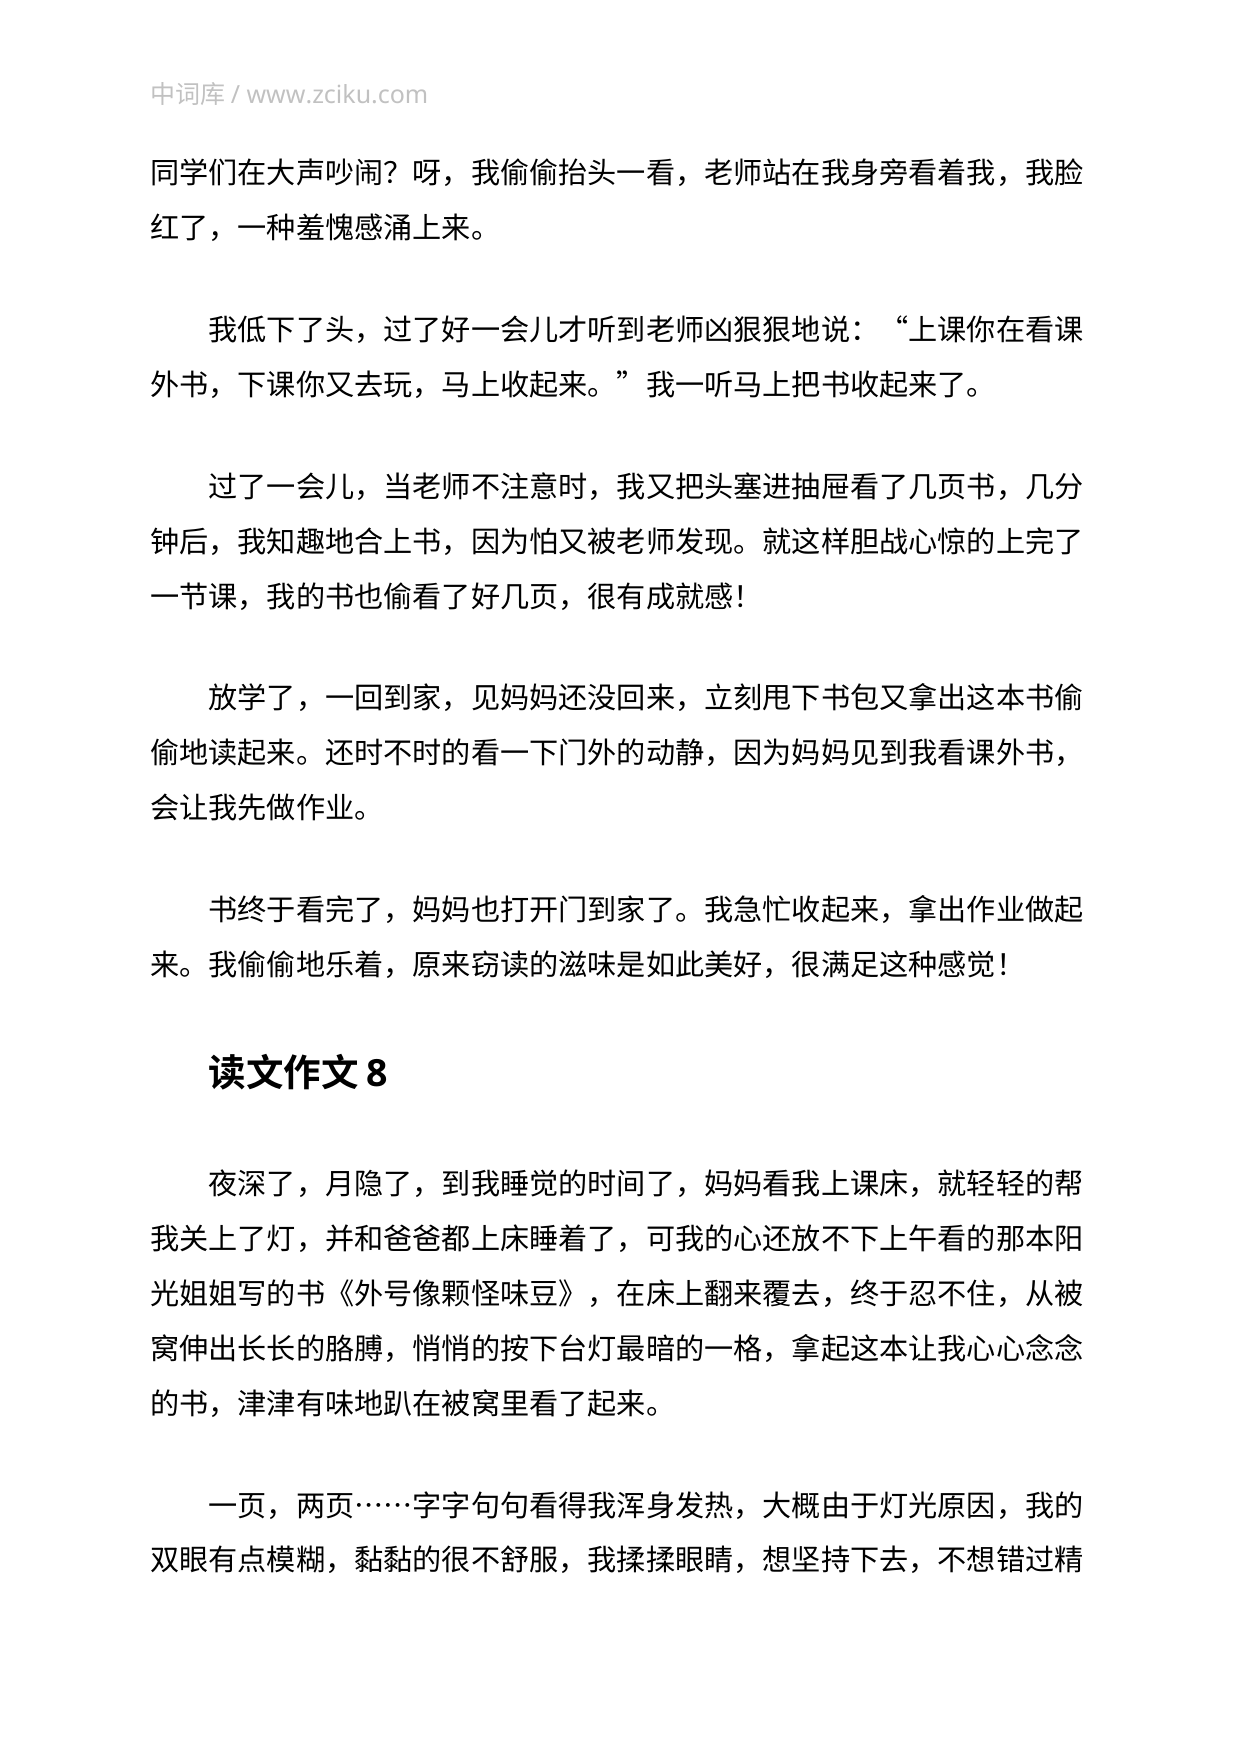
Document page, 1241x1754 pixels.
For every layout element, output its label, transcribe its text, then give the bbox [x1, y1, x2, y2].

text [150, 150, 1090, 247]
text 放学了，一回到家，见妈妈还没回来，立刻甩下书包又拿出这本书偷偷地读起来。还时不时的看一下门外的动静，因为妈妈见到我看课外书，会让我先做作业。 [150, 675, 1090, 827]
text 夜深了，月隐了，到我睡觉的时间了，妈妈看我上课床，就轻轻的帮我关上了灯，并和爸爸都上床睡着了，可我的心还放不下上午看的那本阳光姐姐写的书《外号像颗怪味豆》，在床上翻来覆去，终于忍不住，从被窝伸出长长的胳膊，悄悄的按下台灯最暗的一格，拿起这本让我心心念念的书，津津有味地趴在被窝里看了起来。 [150, 1161, 1090, 1423]
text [150, 1482, 1090, 1579]
text 过了一会儿，当老师不注意时，我又把头塞进抽屉看了几页书，几分钟后，我知趣地合上书，因为怕又被老师发现。就这样胆战心惊的上完了一节课，我的书也偷看了好几页，很有成就感！ [150, 463, 1090, 615]
text 我低下了头，过了好一会儿才听到老师凶狠狠地说：“上课你在看课外书，下课你又去玩，马上收起来。”我一听马上把书收起来了。 [150, 307, 1090, 404]
text 读文作文8 [150, 1043, 1090, 1098]
text 书终于看完了，妈妈也打开门到家了。我急忙收起来，拿出作业做起来。我偷偷地乐着，原来窃读的滋味是如此美好，很满足这种感觉！ [150, 886, 1090, 984]
